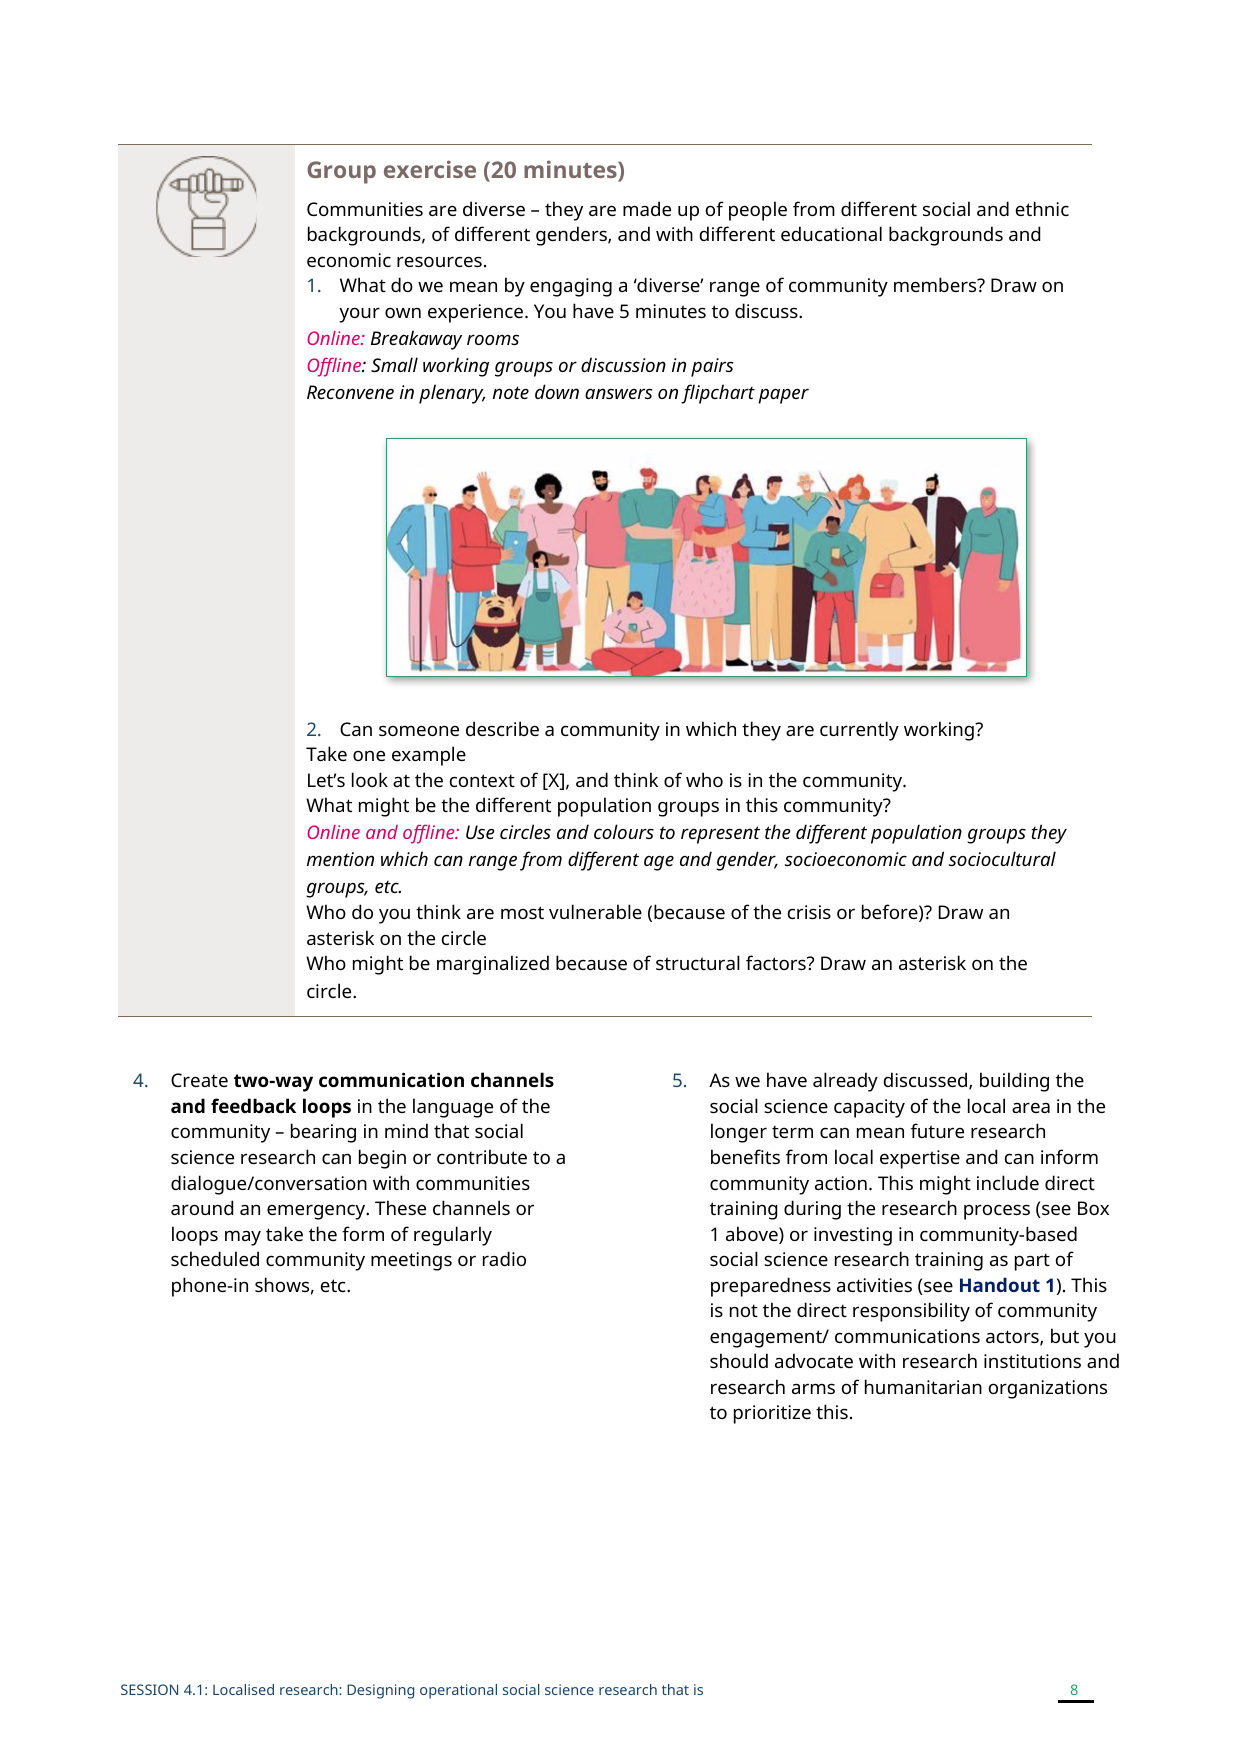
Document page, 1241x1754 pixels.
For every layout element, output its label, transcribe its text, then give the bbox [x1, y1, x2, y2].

text As we have already discussed, building the social science capacity of the local area in the longer term can mean future research benefits from local expertise and can inform community action. This might include direct training during the research process (see Box 1 above) or investing in community-based social science research training as part of preparedness activities (see Handout 1). This is not the direct responsibility of community engagement/ communications actors, but you should advocate with research institutions and research arms of humanitarian organizations to prioritize this. [672, 1068, 1122, 1425]
table_header [118, 145, 295, 1016]
picture [387, 439, 1026, 676]
list Create two-way communication channels and feedback loops in the language of the community – bearing in mind that social science research can begin or contribute to a dialogue/conversation with communities around an emergency. These channels or loops may take the form of regularly scheduled community meetings or radio phone-in shows, etc. [133, 1068, 583, 1297]
table_header Group exercise (20 minutes) Communities are diverse – they are made up of people from different social and ethnic backgrounds, of different genders, and with different educational backgrounds and economic resources. What do we mean by engaging a ‘diverse’ range of community members? Draw on your own experience. You have 5 minutes to discuss. Online: Breakaway rooms Offline: Small working groups or discussion in pairs Reconvene in plenary, note down answers on flipchart paper Can someone describe a community in which they are currently working? Take one example Let’s look at the context of [X], and think of who is in the community. What might be the different population groups in this community? Online and offline: Use circles and colours to represent the different population groups they mention which can range from different age and gender, socioeconomic and sociocultural groups, etc. Who do you think are most vulnerable (because of the crisis or before)? Draw an asterisk on the circle Who might be marginalized because of structural factors? Draw an asterisk on the circle. [295, 145, 1092, 1016]
